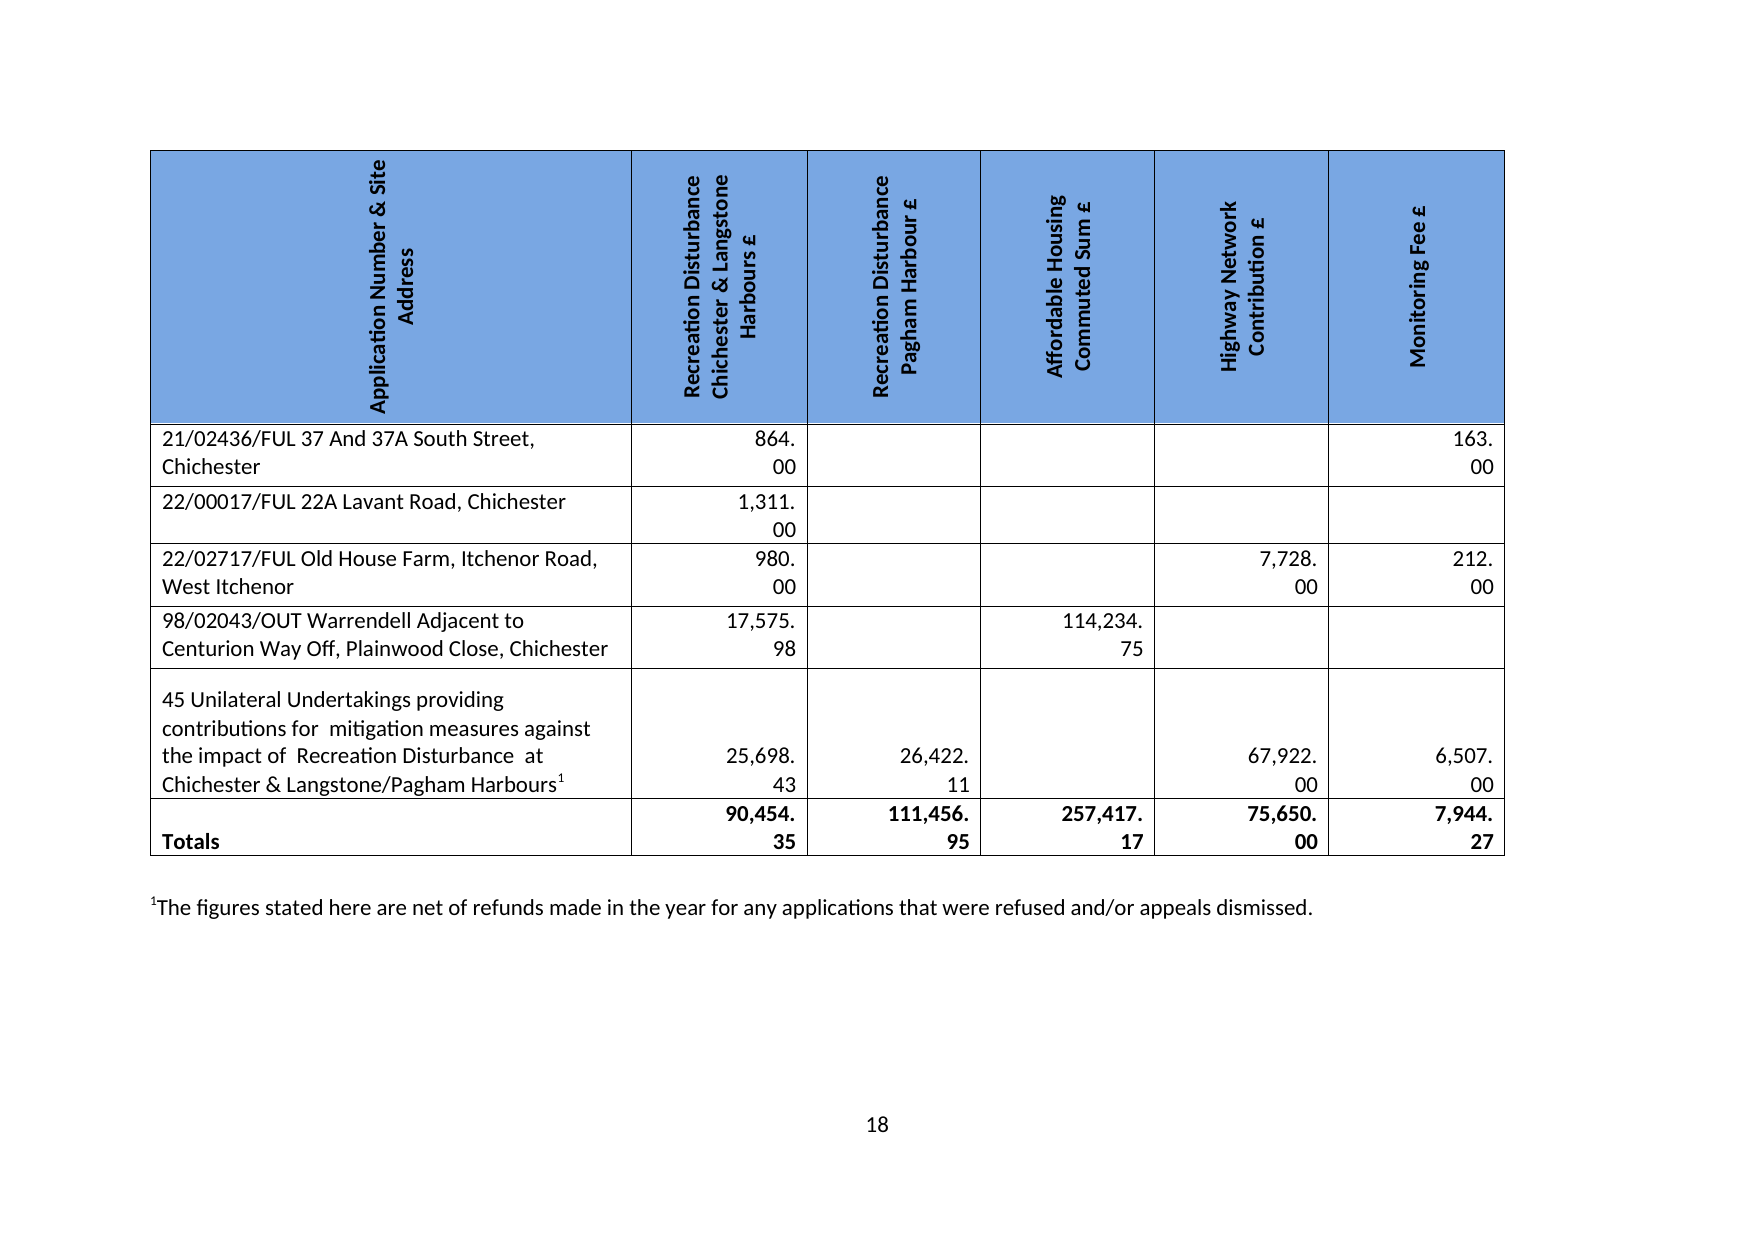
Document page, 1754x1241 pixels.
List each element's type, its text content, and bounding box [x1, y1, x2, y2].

table_cell [1155, 487, 1328, 543]
table_cell 17,575.98 [632, 607, 807, 668]
table_cell 7,728.00 [1155, 544, 1328, 606]
table_header Highway Network Contribution £ [1155, 151, 1328, 423]
table_header Monitoring Fee £ [1329, 151, 1504, 423]
table_cell 111,456.95 [808, 799, 980, 855]
table_cell 864.00 [632, 425, 807, 486]
table_cell 22/02717/FUL Old House Farm, Itchenor Road, West Itchenor [151, 544, 631, 606]
table_cell 90,454.35 [632, 799, 807, 855]
table_cell 212.00 [1329, 544, 1504, 606]
table_cell [981, 487, 1154, 543]
table_cell [981, 544, 1154, 606]
table_cell 163.00 [1329, 425, 1504, 486]
table_cell [981, 425, 1154, 486]
table_cell [808, 487, 980, 543]
table_header Application Number & Site Address [151, 151, 631, 423]
table_cell [808, 425, 980, 486]
table_cell 45 Unilateral Undertakings providing contributions for mitigation measures against the impact of Recreation Disturbance at Chichester & Langstone/Pagham Harbours1 [151, 669, 631, 798]
table_cell 257,417.17 [981, 799, 1154, 855]
table_cell 7,944.27 [1329, 799, 1504, 855]
table_cell 25,698.43 [632, 669, 807, 798]
table_cell 980.00 [632, 544, 807, 606]
text 1The figures stated here are net of refunds made in the year for any applications that were refused and/or appeals dismissed. [150, 893, 1604, 921]
table_header Affordable Housing Commuted Sum £ [981, 151, 1154, 423]
table_cell [1155, 425, 1328, 486]
table_cell 75,650.00 [1155, 799, 1328, 855]
table_cell 21/02436/FUL 37 And 37A South Street, Chichester [151, 425, 631, 486]
table_cell [1329, 607, 1504, 668]
table_cell 98/02043/OUT Warrendell Adjacent to Centurion Way Off, Plainwood Close, Chichester [151, 607, 631, 668]
table_cell Totals [151, 799, 631, 855]
table_cell [981, 669, 1154, 798]
table_header Recreation Disturbance Pagham Harbour £ [808, 151, 980, 423]
table_cell 1,311.00 [632, 487, 807, 543]
table_cell 67,922.00 [1155, 669, 1328, 798]
table_cell [808, 607, 980, 668]
table_cell [1155, 607, 1328, 668]
table_cell 22/00017/FUL 22A Lavant Road, Chichester [151, 487, 631, 543]
table_cell [1329, 487, 1504, 543]
table_cell 26,422.11 [808, 669, 980, 798]
table_cell 6,507.00 [1329, 669, 1504, 798]
table_header Recreation Disturbance Chichester & Langstone Harbours £ [632, 151, 807, 423]
table_cell 114,234.75 [981, 607, 1154, 668]
table_cell [808, 544, 980, 606]
